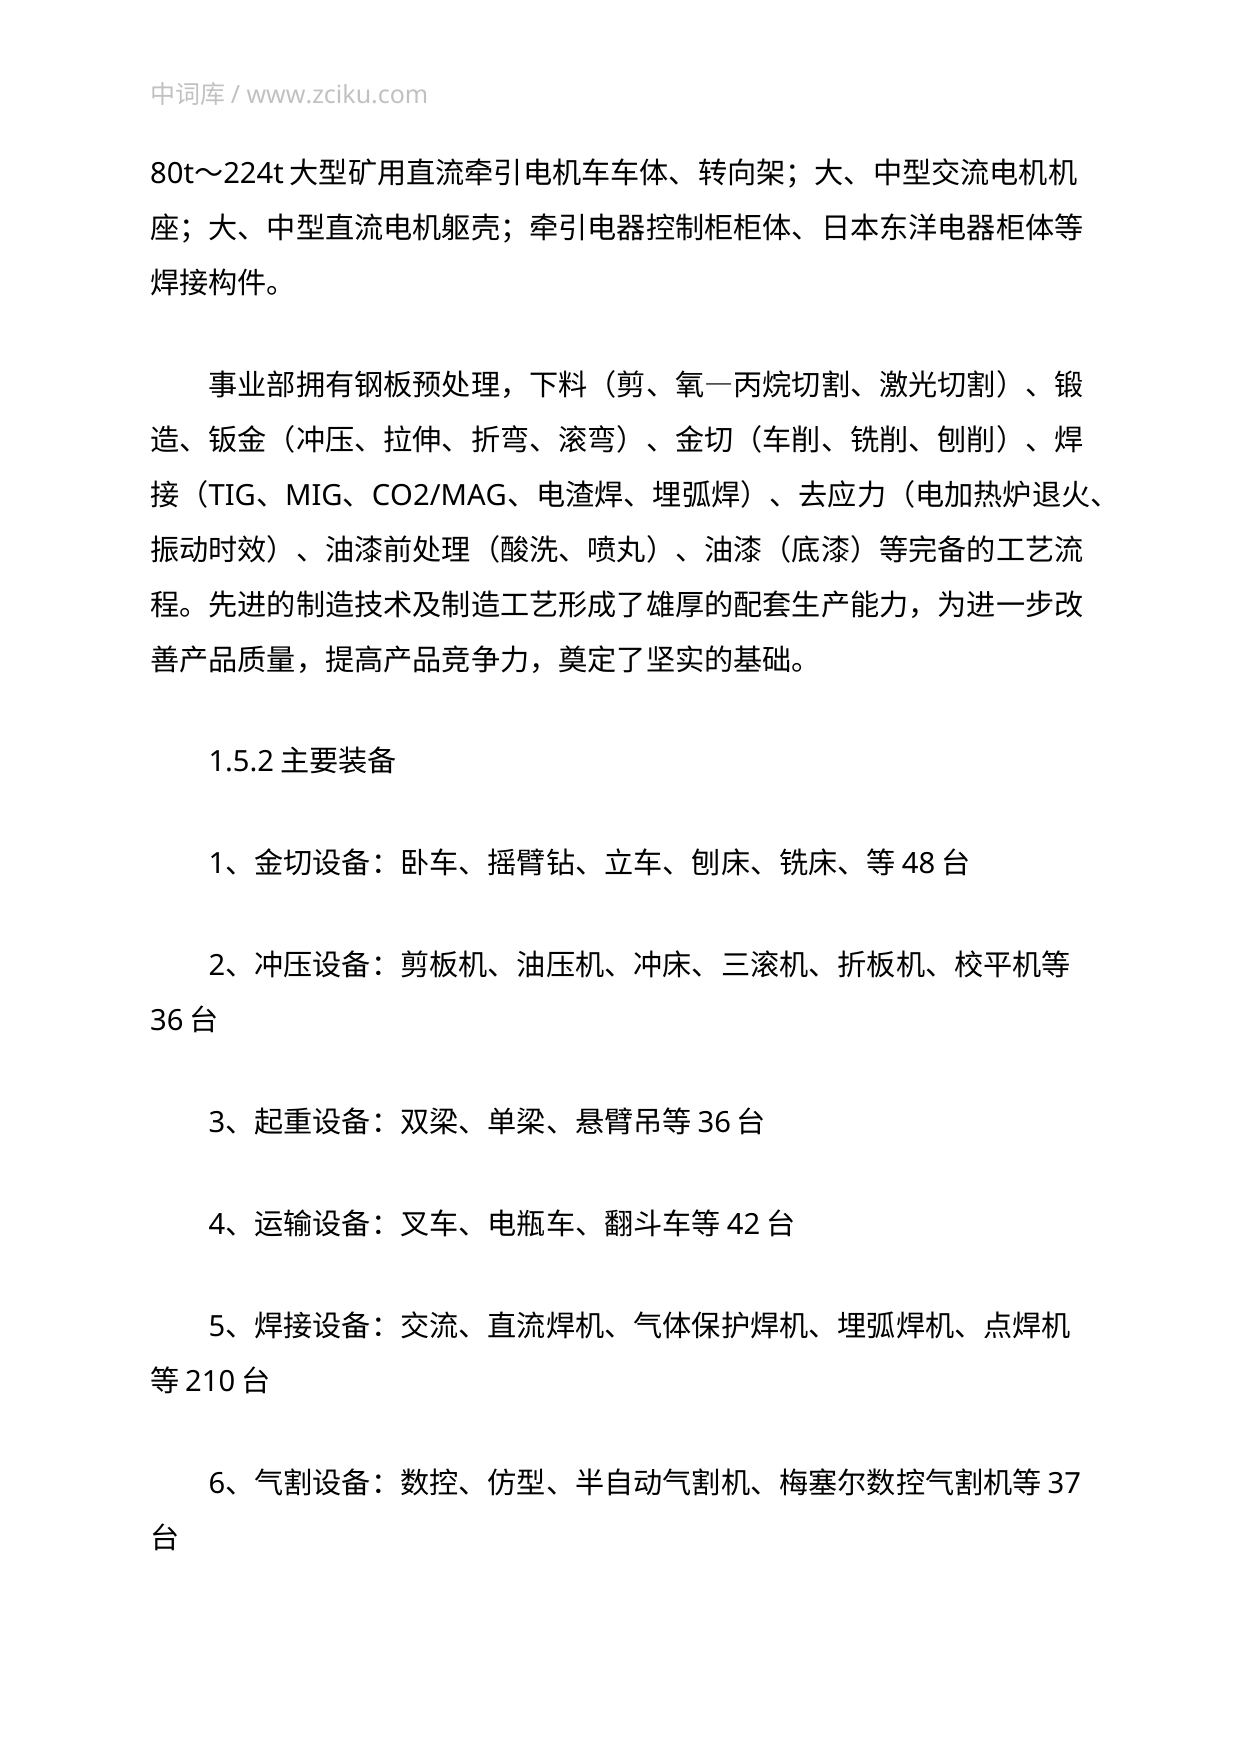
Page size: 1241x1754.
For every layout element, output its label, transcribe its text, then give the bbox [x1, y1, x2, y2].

text 1、金切设备：卧车、摇臂钻、立车、刨床、铣床、等48台 [150, 840, 1090, 882]
text 3、起重设备：双梁、单梁、悬臂吊等36台 [150, 1099, 1090, 1141]
text 5、焊接设备：交流、直流焊机、气体保护焊机、埋弧焊机、点焊机等210台 [150, 1303, 1090, 1400]
text 1.5.2主要装备 [150, 738, 1090, 780]
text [150, 150, 1090, 302]
text 2、冲压设备：剪板机、油压机、冲床、三滚机、折板机、校平机等36台 [150, 942, 1090, 1039]
text 事业部拥有钢板预处理，下料（剪、氧—丙烷切割、激光切割）、锻造、钣金（冲压、拉伸、折弯、滚弯）、金切（车削、铣削、刨削）、焊接（TIG、MIG、CO2/MAG、电渣焊、埋弧焊）、去应力（电加热炉退火、振动时效）、油漆前处理（酸洗、喷丸）、油漆（底漆）等完备的工艺流程。先进的制造技术及制造工艺形成了雄厚的配套生产能力，为进一步改善产品质量，提高产品竞争力，奠定了坚实的基础。 [150, 362, 1090, 678]
text 4、运输设备：叉车、电瓶车、翻斗车等42台 [150, 1201, 1090, 1243]
text 6、气割设备：数控、仿型、半自动气割机、梅塞尔数控气割机等37台 [150, 1460, 1090, 1557]
